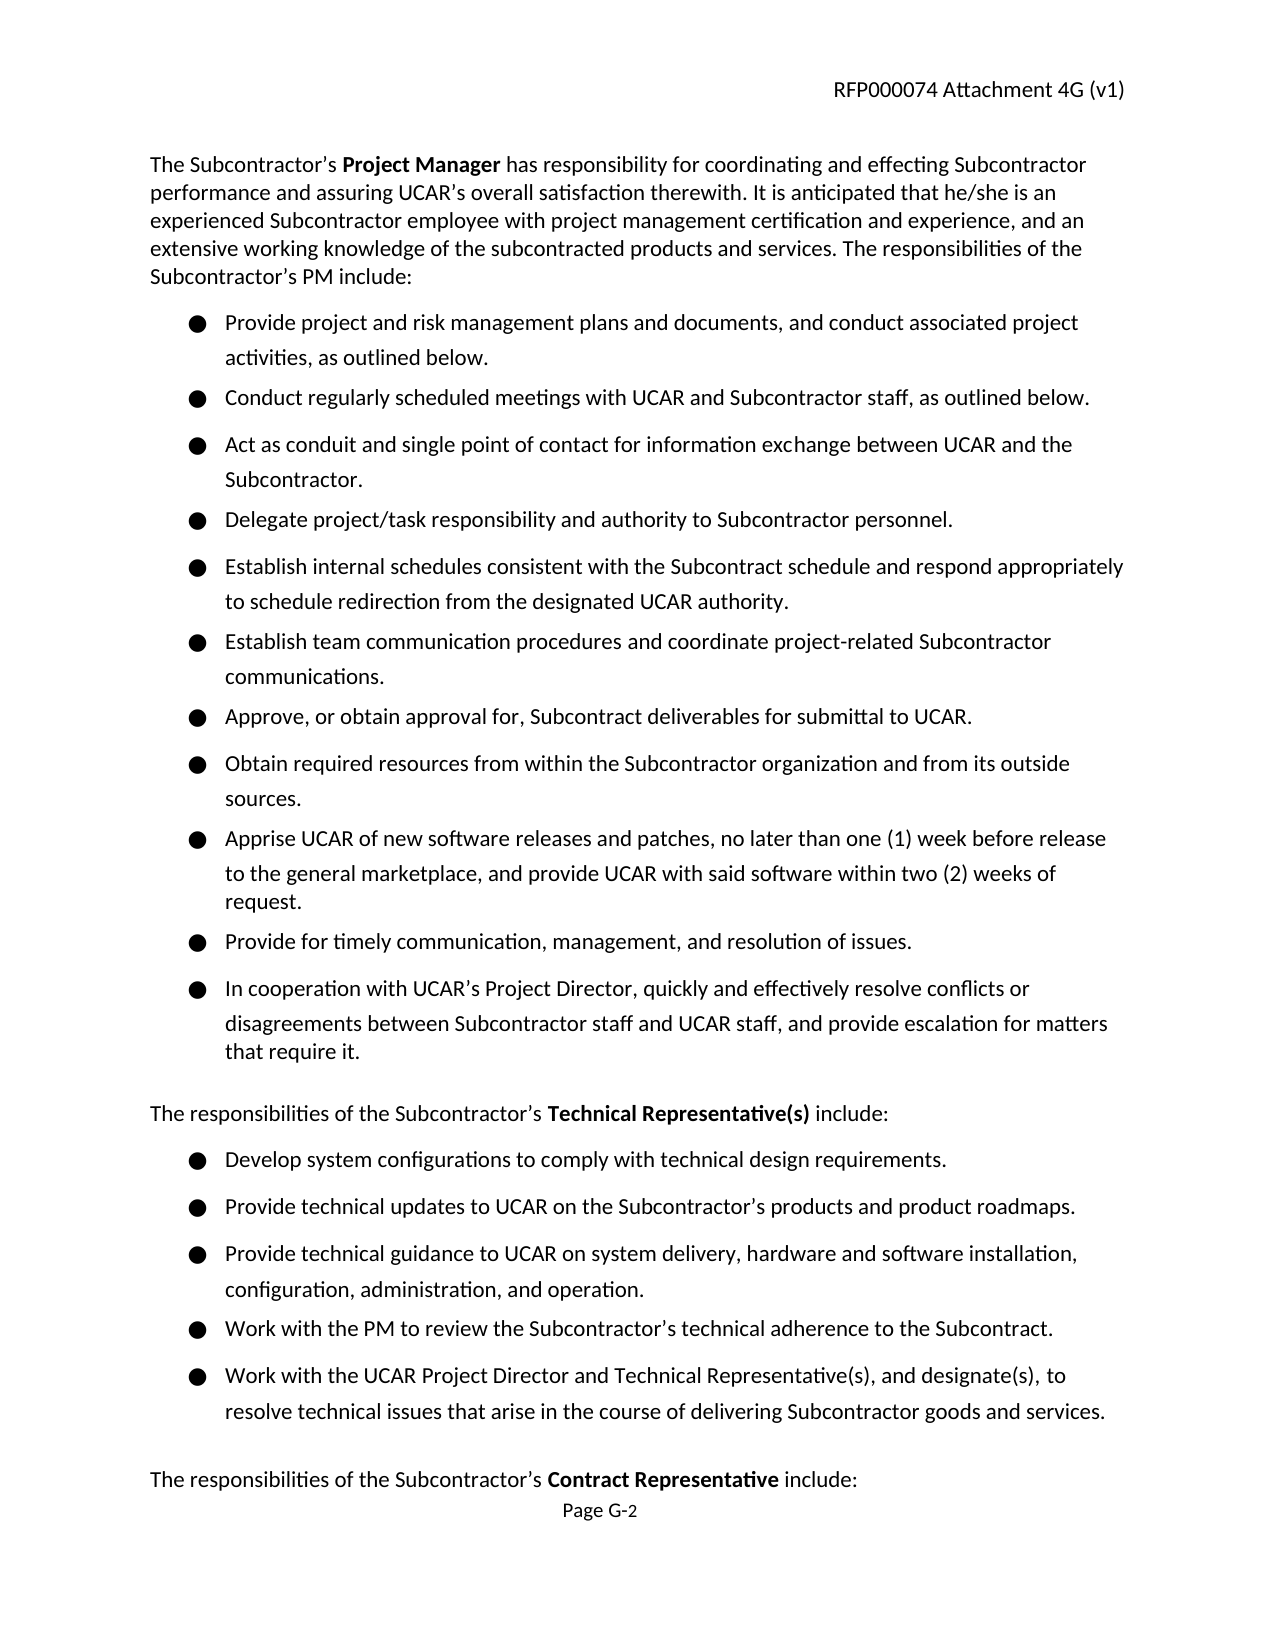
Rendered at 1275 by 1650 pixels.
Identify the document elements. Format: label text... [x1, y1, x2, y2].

list Delegate project/task responsibility and authority to Subcontractor personnel. [187, 493, 1125, 540]
text The Subcontractor’s Project Manager has responsibility for coordinating and effecting Subcontractor performance and assuring UCAR’s overall satisfaction therewith. It is anticipated that he/she is an experienced Subcontractor employee with project management certification and experience, and an extensive working knowledge of the subcontracted products and services. The responsibilities of the Subcontractor’s PM include: [150, 150, 1125, 290]
list Develop system configurations to comply with technical design requirements. [187, 1134, 1125, 1181]
list Work with the PM to review the Subcontractor’s technical adherence to the Subcontract. [187, 1303, 1125, 1350]
list Provide project and risk management plans and documents, and conduct associated project activities, as outlined below. [187, 296, 1125, 371]
text The responsibilities of the Subcontractor’s Contract Representative include: [150, 1465, 1125, 1493]
list Obtain required resources from within the Subcontractor organization and from its outside sources. [187, 737, 1125, 812]
list Provide technical guidance to UCAR on system delivery, hardware and software installation, configuration, administration, and operation. [187, 1228, 1125, 1303]
list Conduct regularly scheduled meetings with UCAR and Subcontractor staff, as outlined below. [187, 371, 1125, 418]
list Apprise UCAR of new software releases and patches, no later than one (1) week before release to the general marketplace, and provide UCAR with said software within two (2) weeks of request. [187, 812, 1125, 915]
list In cooperation with UCAR’s Project Director, quickly and effectively resolve conflicts or disagreements between Subcontractor staff and UCAR staff, and provide escalation for matters that require it. [187, 962, 1125, 1065]
list Provide technical updates to UCAR on the Subcontractor’s products and product roadmaps. [187, 1181, 1125, 1228]
list Work with the UCAR Project Director and Technical Representative(s), and designate(s), to resolve technical issues that arise in the course of delivering Subcontractor goods and services. [187, 1350, 1125, 1425]
list Provide for timely communication, management, and resolution of issues. [187, 915, 1125, 962]
list Establish team communication procedures and coordinate project-related Subcontractor communications. [187, 615, 1125, 690]
list Establish internal schedules consistent with the Subcontract schedule and respond appropriately to schedule redirection from the designated UCAR authority. [187, 540, 1125, 615]
list Approve, or obtain approval for, Subcontract deliverables for submittal to UCAR. [187, 690, 1125, 737]
list Act as conduit and single point of contact for information exchange between UCAR and the Subcontractor. [187, 418, 1125, 493]
text The responsibilities of the Subcontractor’s Technical Representative(s) include: [150, 1099, 1125, 1128]
